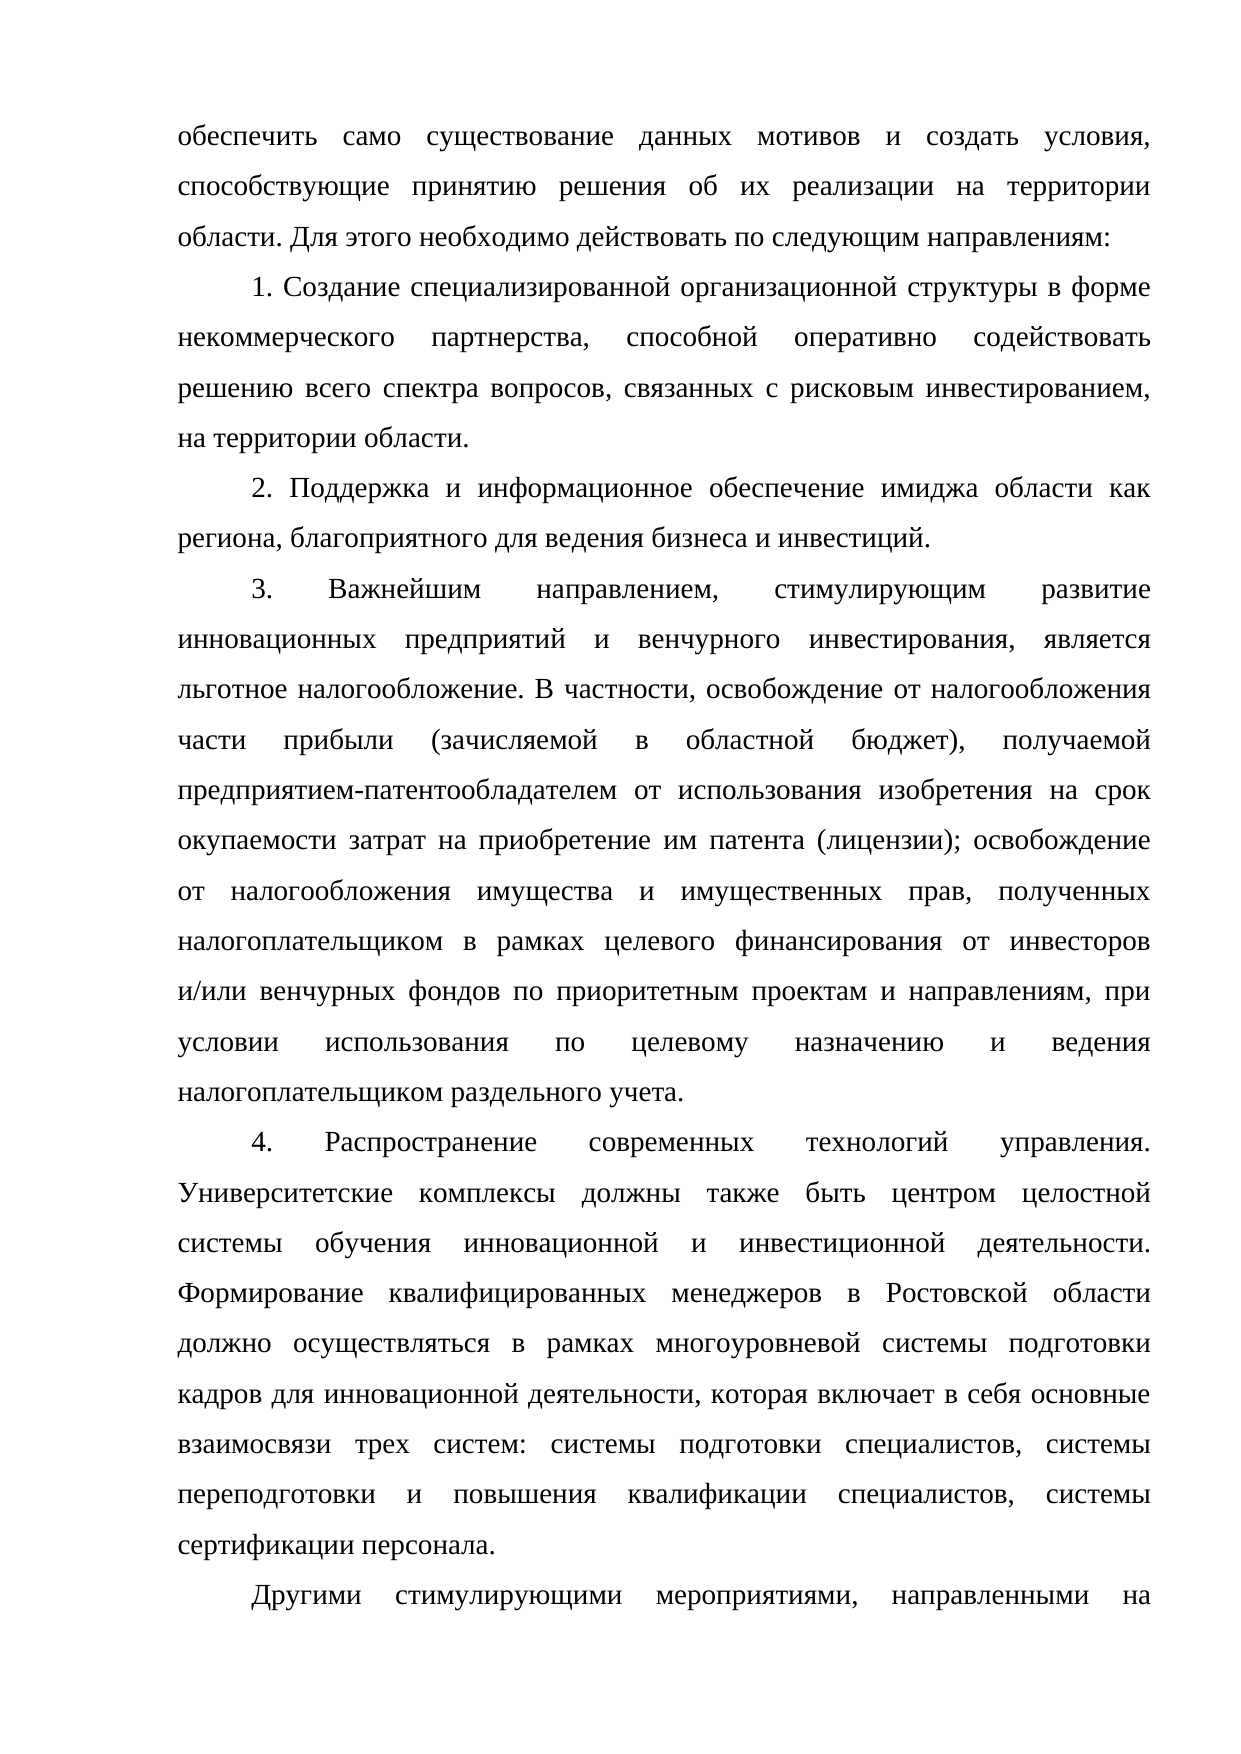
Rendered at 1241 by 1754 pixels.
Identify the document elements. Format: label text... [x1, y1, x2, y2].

text 3. Важнейшим направлением, стимулирующим развитие инновационных предприятий и венчурного инвестирования, является льготное налогообложение. В частности, освобождение от налогообложения части прибыли (зачисляемой в областной бюджет), получаемой предприятием-патентообладателем от использования изобретения на срок окупаемости затрат на приобретение им патента (лицензии); освобождение от налогообложения имущества и имущественных прав, полученных налогоплательщиком в рамках целевого финансирования от инвесторов и/или венчурных фондов по приоритетным проектам и направлениям, при условии использования по целевому назначению и ведения налогоплательщиком раздельного учета. [177, 571, 1152, 1108]
text 2. Поддержка и информационное обеспечение имиджа области как региона, благоприятного для ведения бизнеса и инвестиций. [177, 470, 1152, 554]
text 4. Распространение современных технологий управления. Университетские комплексы должны также быть центром целостной системы обучения инновационной и инвестиционной деятельности. Формирование квалифицированных менеджеров в Ростовской области должно осуществляться в рамках многоуровневой системы подготовки кадров для инновационной деятельности, которая включает в себя основные взаимосвязи трех систем: системы подготовки специалистов, системы переподготовки и повышения квалификации специалистов, системы сертификации персонала. [177, 1124, 1152, 1560]
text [177, 1577, 1152, 1611]
text 1. Создание специализированной организационной структуры в форме некоммерческого партнерства, способной оперативно содействовать решению всего спектра вопросов, связанных с рисковым инвестированием, на территории области. [177, 269, 1152, 453]
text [177, 118, 1152, 252]
